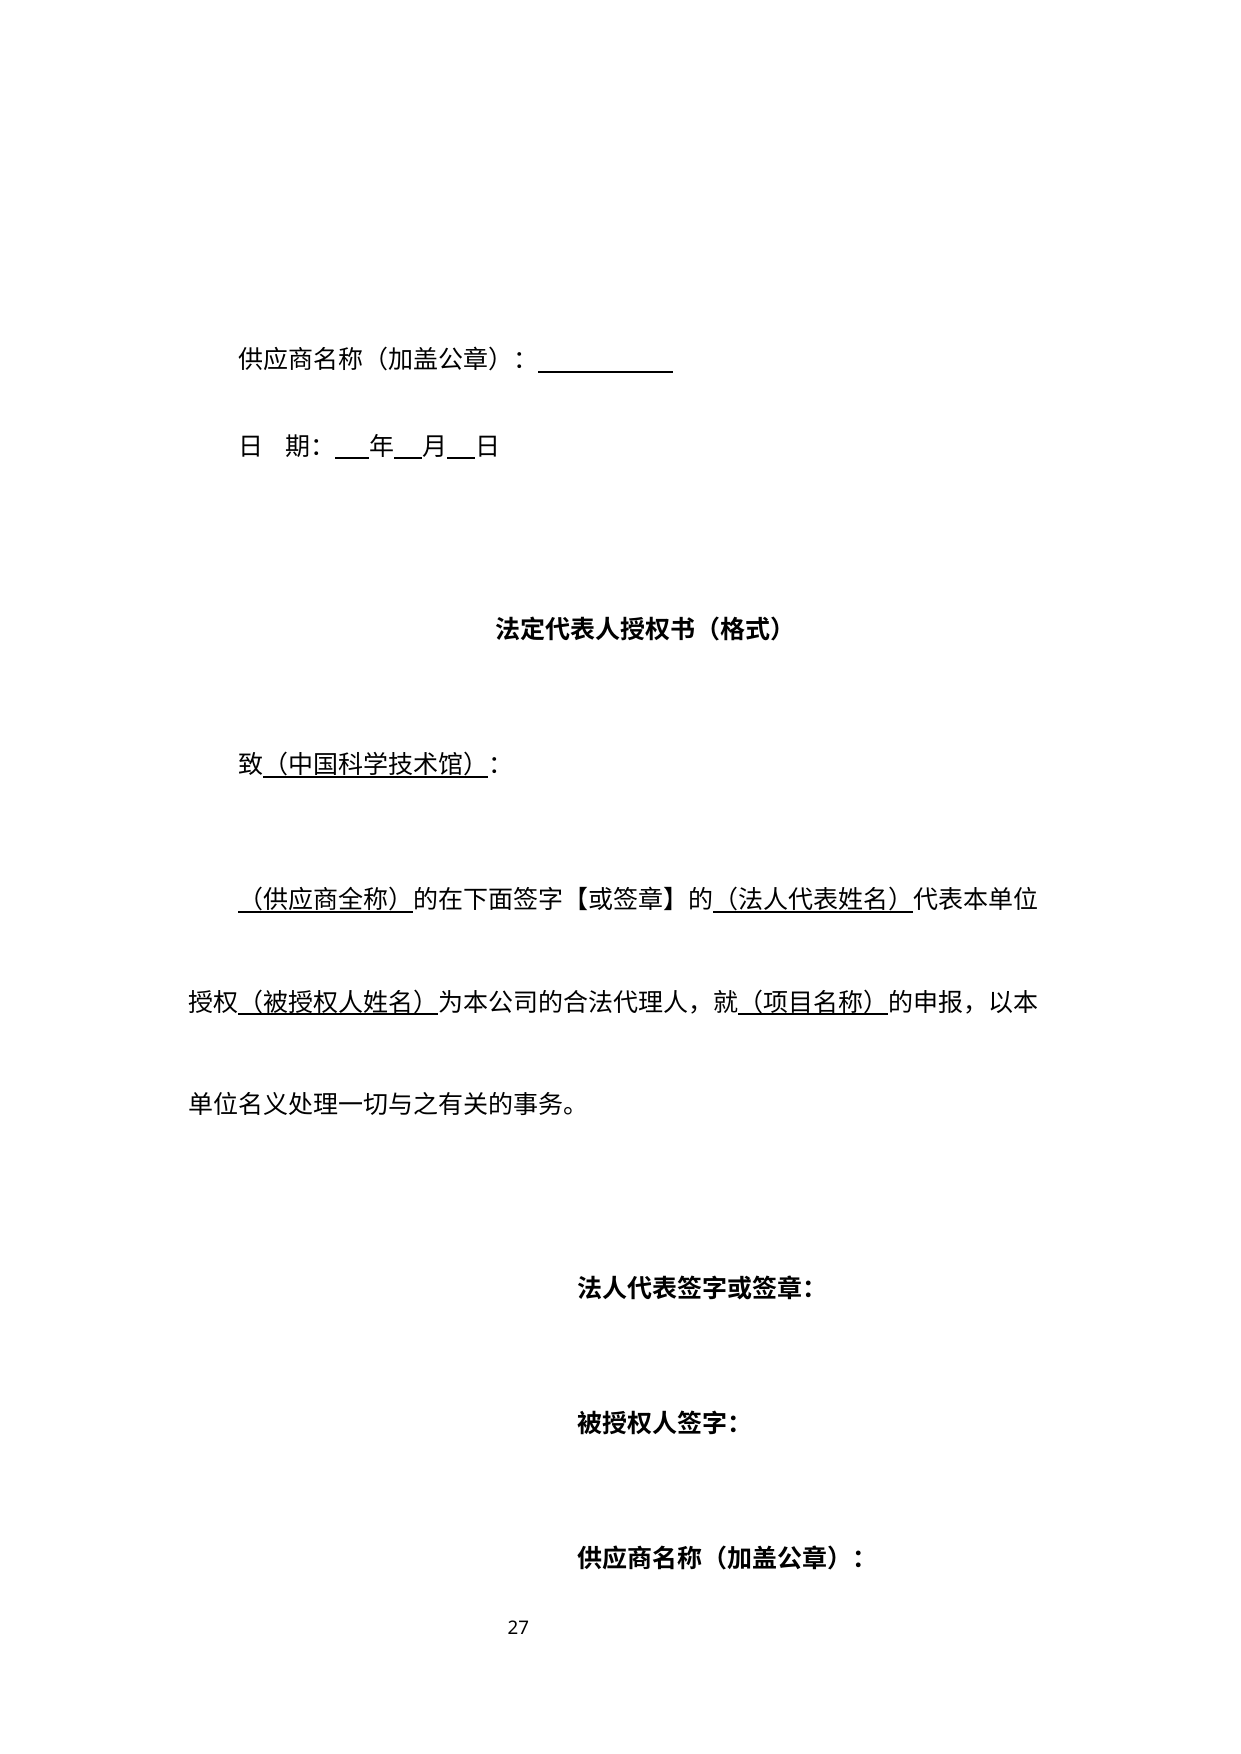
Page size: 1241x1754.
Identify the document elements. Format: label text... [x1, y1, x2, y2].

text 被授权人签字： [527, 1387, 1052, 1456]
text （供应商全称）的在下面签字【或签章】的（法人代表姓名）代表本单位授权（被授权人姓名）为本公司的合法代理人，就（项目名称）的申报，以本单位名义处理一切与之有关的事务。 [188, 864, 1052, 1137]
text 供应商名称（加盖公章）： [527, 1522, 1052, 1591]
text 致（中国科学技术馆）： [188, 729, 1057, 797]
text 日 期： 年 月 日 [188, 410, 1052, 479]
text 法人代表签字或签章： [527, 1252, 1052, 1321]
text 供应商名称（加盖公章）： [188, 324, 1052, 392]
text 法定代表人授权书（格式） [188, 594, 1052, 662]
